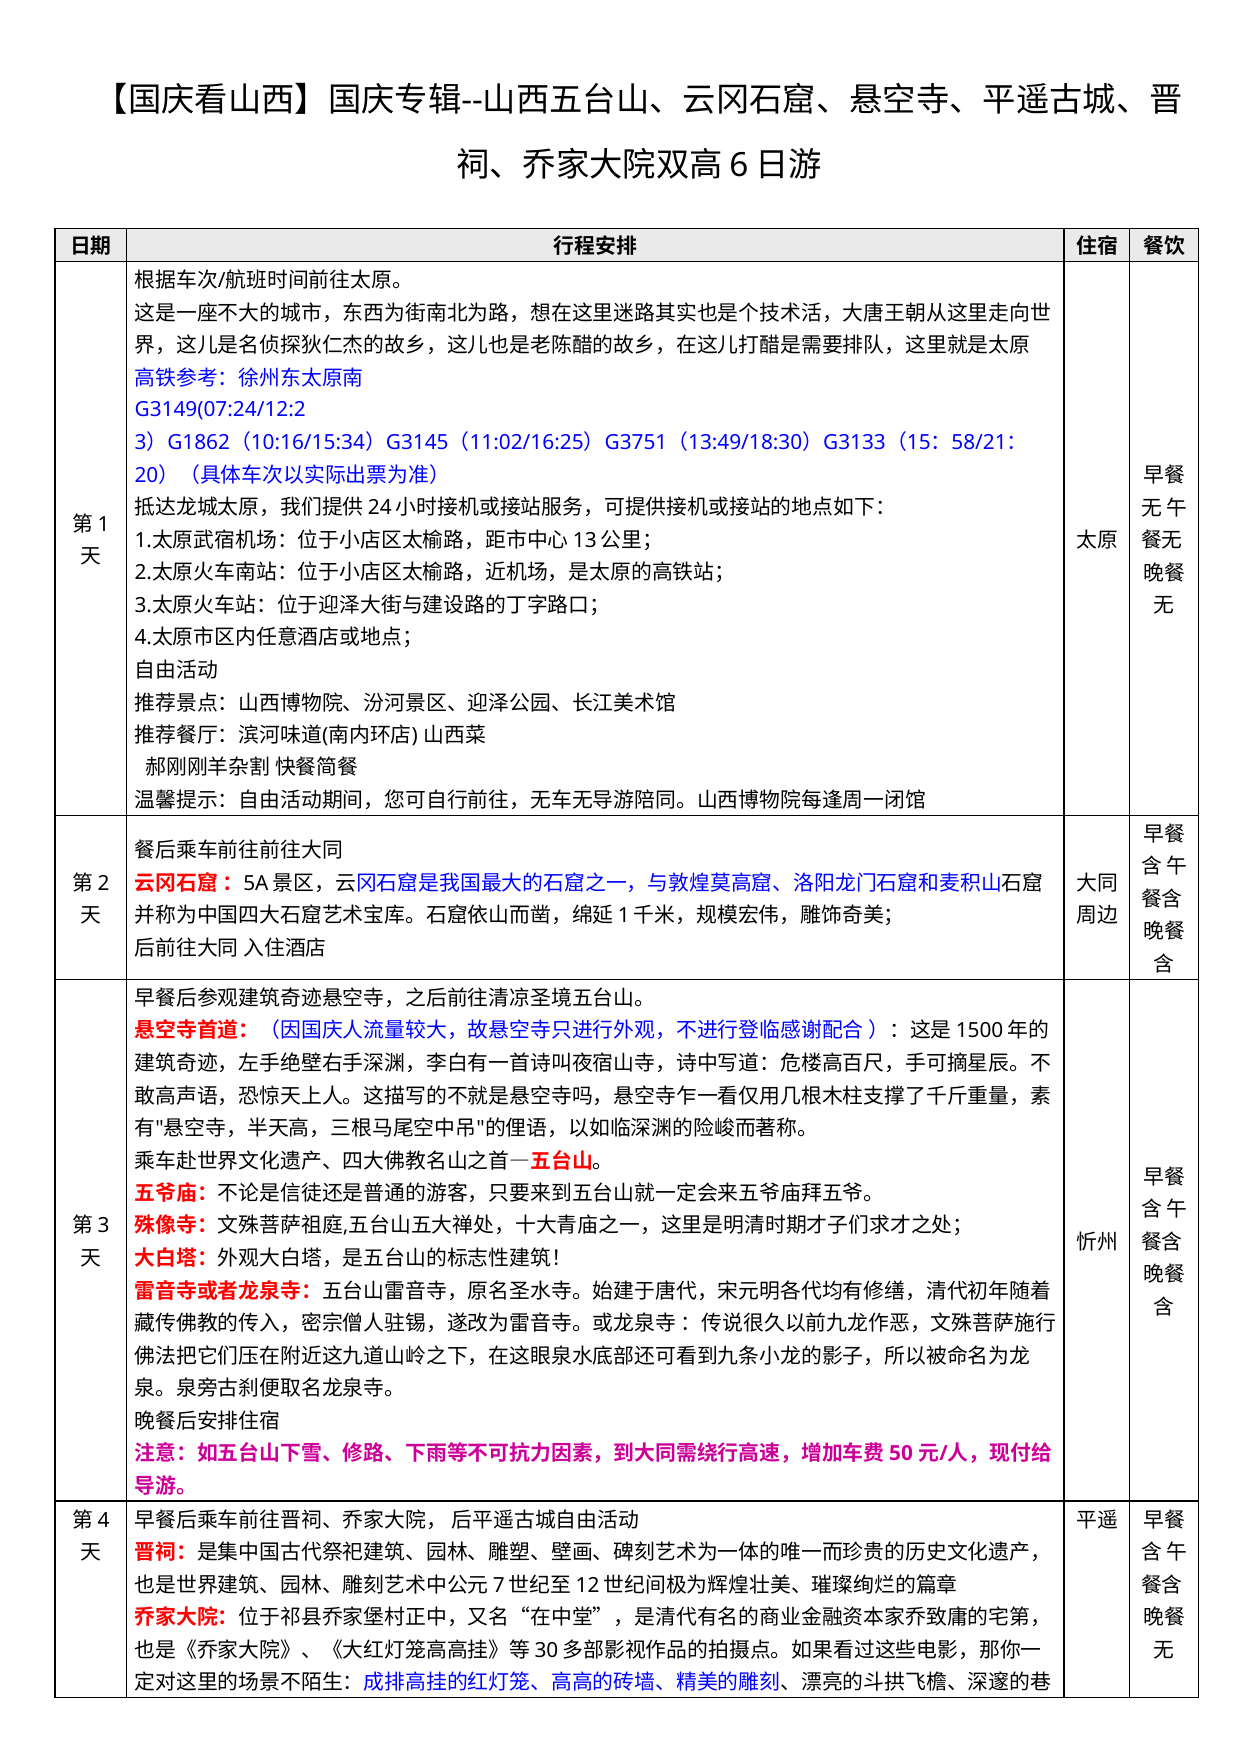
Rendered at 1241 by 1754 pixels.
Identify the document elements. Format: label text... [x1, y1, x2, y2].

table_cell 根据车次/航班时间前往太原。 这是一座不大的城市，东西为街南北为路，想在这里迷路其实也是个技术活，大唐王朝从这里走向世界，这儿是名侦探狄仁杰的故乡，这儿也是老陈醋的故乡，在这儿打醋是需要排队，这里就是太原 高铁参考：徐州东太原南G3149(07:24/12:23）G1862（10:16/15:34）G3145（11:02/16:25）G3751（13:49/18:30）G3133（15：58/21：20）（具体车次以实际出票为准） 抵达龙城太原，我们提供24小时接机或接站服务，可提供接机或接站的地点如下： 1.太原武宿机场：位于小店区太榆路，距市中心13公里； 2.太原火车南站：位于小店区太榆路，近机场，是太原的高铁站； 3.太原火车站：位于迎泽大街与建设路的丁字路口； 4.太原市区内任意酒店或地点； 自由活动 推荐景点：山西博物院、汾河景区、迎泽公园、长江美术馆 推荐餐厅：滨河味道(南内环店) 山西菜 郝刚刚羊杂割 快餐简餐 温馨提示：自由活动期间，您可自行前往，无车无导游陪同。山西博物院每逢周一闭馆 [127, 262, 1063, 814]
table_cell 第1天 [56, 262, 126, 814]
table_cell 早餐后参观建筑奇迹悬空寺，之后前往清凉圣境五台山。 悬空寺首道：（因国庆人流量较大，故悬空寺只进行外观，不进行登临感谢配合 ）：这是1500年的建筑奇迹，左手绝壁右手深渊，李白有一首诗叫夜宿山寺，诗中写道：危楼高百尺，手可摘星辰。不敢高声语，恐惊天上人。这描写的不就是悬空寺吗，悬空寺乍一看仅用几根木柱支撑了千斤重量，素有"悬空寺，半天高，三根马尾空中吊"的俚语，以如临深渊的险峻而著称。 乘车赴世界文化遗产、四大佛教名山之首—五台山。 五爷庙：不论是信徒还是普通的游客，只要来到五台山就一定会来五爷庙拜五爷。 殊像寺：文殊菩萨祖庭,五台山五大禅处，十大青庙之一，这里是明清时期才子们求才之处； 大白塔：外观大白塔，是五台山的标志性建筑！ 雷音寺或者龙泉寺：五台山雷音寺，原名圣水寺。始建于唐代，宋元明各代均有修缮，清代初年随着藏传佛教的传入，密宗僧人驻锡，遂改为雷音寺。或龙泉寺 ：传说很久以前九龙作恶，文殊菩萨施行佛法把它们压在附近这九道山岭之下，在这眼泉水底部还可看到九条小龙的影子，所以被命名为龙泉。泉旁古刹便取名龙泉寺。 晚餐后安排住宿 注意：如五台山下雪、修路、下雨等不可抗力因素，到大同需绕行高速，增加车费 50 元/人，现付给导游。 [127, 980, 1063, 1500]
table_cell 早餐含 午餐含 晚餐含 [1130, 816, 1198, 979]
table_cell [127, 1502, 1063, 1697]
table_header 日期 [56, 229, 126, 261]
table_cell 早餐无 午餐无 晚餐无 [1130, 262, 1198, 814]
table_cell 早餐含 午餐含 晚餐含 [1130, 980, 1198, 1500]
table_header [55, 65, 1240, 227]
table_header 住宿 [1065, 229, 1129, 261]
table_cell 平遥 [1065, 1502, 1129, 1697]
table_cell 太原 [1065, 262, 1129, 814]
table_cell 忻州 [1065, 980, 1129, 1500]
table_cell 餐后乘车前往前往大同 云冈石窟 ：5A景区，云冈石窟是我国最大的石窟之一，与敦煌莫高窟、洛阳龙门石窟和麦积山石窟并称为中国四大石窟艺术宝库。石窟依山而凿，绵延1千米，规模宏伟，雕饰奇美； 后前往大同 入住酒店 [127, 816, 1063, 979]
table_cell 早餐含 午餐含 晚餐无 [1130, 1502, 1198, 1697]
table_cell 大同周边 [1065, 816, 1129, 979]
table_cell 第4天 [56, 1502, 126, 1697]
table_header 餐饮 [1130, 229, 1198, 261]
table_cell 第3天 [56, 980, 126, 1500]
table_header 行程安排 [127, 229, 1063, 261]
table_cell 第2天 [56, 816, 126, 979]
